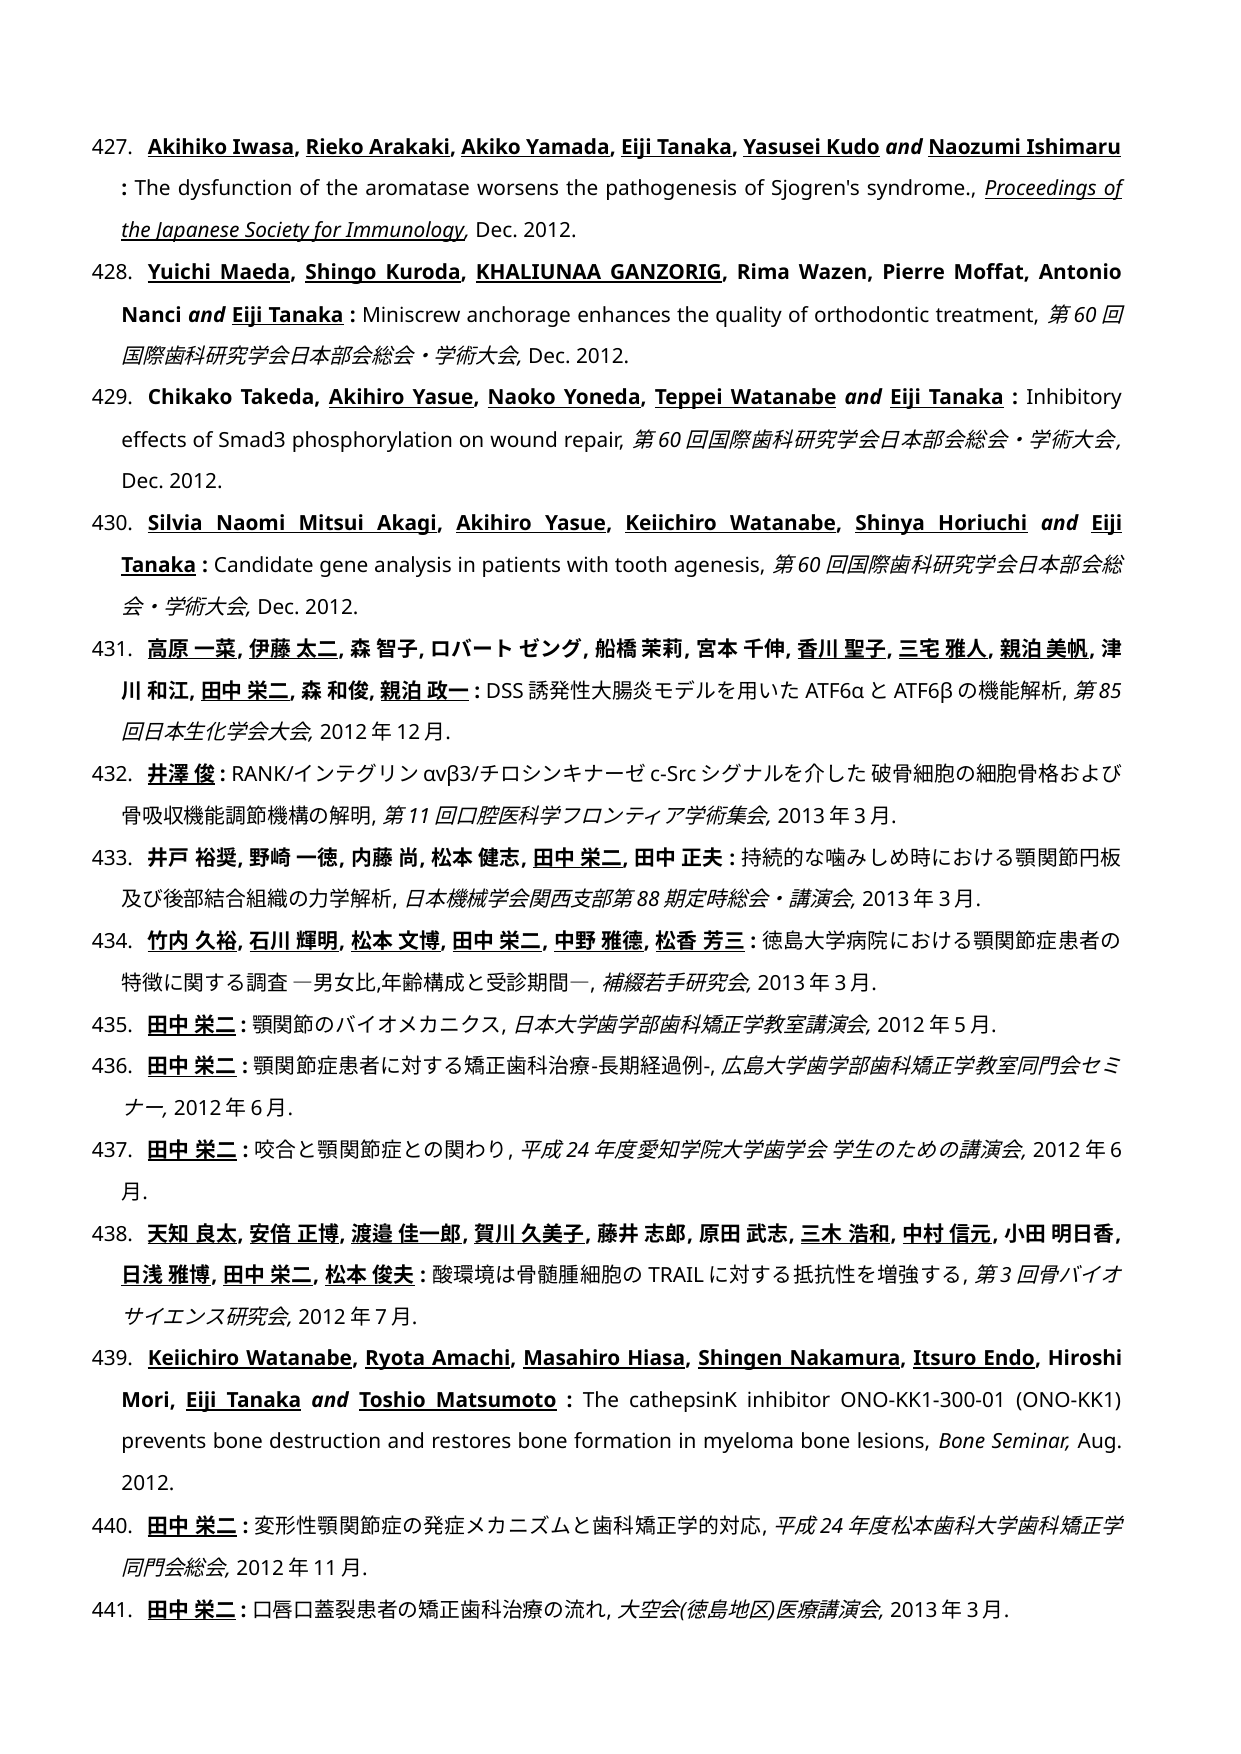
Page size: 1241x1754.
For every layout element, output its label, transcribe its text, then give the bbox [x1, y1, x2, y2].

list Chikako Takeda, Akihiro Yasue, Naoko Yoneda, Teppei Watanabe and Eiji Tanaka : Inhibitory effects of Smad3 phosphorylation on wound repair, 第60回国際歯科研究学会日本部会総会・学術大会, Dec. 2012. [92, 376, 1122, 501]
list 竹内 久裕, 石川 輝明, 松本 文博, 田中 栄二, 中野 雅德, 松香 芳三 : 徳島大学病院における顎関節症患者の特徴に関する調査 ―男女比,年齢構成と受診期間―, 補綴若手研究会, 2013年3月. [92, 919, 1122, 1002]
list Akihiko Iwasa, Rieko Arakaki, Akiko Yamada, Eiji Tanaka, Yasusei Kudo and Naozumi Ishimaru : The dysfunction of the aromatase worsens the pathogenesis of Sjogren's syndrome., Proceedings of the Japanese Society for Immunology, Dec. 2012. [92, 125, 1122, 250]
list 田中 栄二 : 口唇口蓋裂患者の矯正歯科治療の流れ, 大空会(徳島地区)医療講演会, 2013年3月. [92, 1587, 1122, 1629]
list 田中 栄二 : 咬合と顎関節症との関わり, 平成24年度愛知学院大学歯学会 学生のための講演会, 2012年6月. [92, 1128, 1122, 1211]
list Yuichi Maeda, Shingo Kuroda, KHALIUNAA GANZORIG, Rima Wazen, Pierre Moffat, Antonio Nanci and Eiji Tanaka : Miniscrew anchorage enhances the quality of orthodontic treatment, 第60回国際歯科研究学会日本部会総会・学術大会, Dec. 2012. [92, 250, 1122, 376]
list 天知 良太, 安倍 正博, 渡邉 佳一郎, 賀川 久美子, 藤井 志郎, 原田 武志, 三木 浩和, 中村 信元, 小田 明日香, 日浅 雅博, 田中 栄二, 松本 俊夫 : 酸環境は骨髄腫細胞のTRAILに対する抵抗性を増強する, 第3回骨バイオサイエンス研究会, 2012年7月. [92, 1211, 1122, 1336]
list 田中 栄二 : 顎関節症患者に対する矯正歯科治療-長期経過例-, 広島大学歯学部歯科矯正学教室同門会セミナー, 2012年6月. [92, 1044, 1122, 1128]
list Keiichiro Watanabe, Ryota Amachi, Masahiro Hiasa, Shingen Nakamura, Itsuro Endo, Hiroshi Mori, Eiji Tanaka and Toshio Matsumoto : The cathepsinK inhibitor ONO-KK1-300-01 (ONO-KK1) prevents bone destruction and restores bone formation in myeloma bone lesions, Bone Seminar, Aug. 2012. [92, 1336, 1122, 1503]
list 高原 一菜, 伊藤 太二, 森 智子, ロバート ゼング, 船橋 茉莉, 宮本 千伸, 香川 聖子, 三宅 雅人, 親泊 美帆, 津川 和江, 田中 栄二, 森 和俊, 親泊 政一 : DSS誘発性大腸炎モデルを用いたATF6αとATF6βの機能解析, 第85回日本生化学会大会, 2012年12月. [92, 626, 1122, 752]
list 井戸 裕奨, 野崎 一徳, 内藤 尚, 松本 健志, 田中 栄二, 田中 正夫 : 持続的な噛みしめ時における顎関節円板及び後部結合組織の力学解析, 日本機械学会関西支部第88期定時総会・講演会, 2013年3月. [92, 835, 1122, 919]
list 田中 栄二 : 変形性顎関節症の発症メカニズムと歯科矯正学的対応, 平成24年度松本歯科大学歯科矯正学同門会総会, 2012年11月. [92, 1503, 1122, 1587]
list Silvia Naomi Mitsui Akagi, Akihiro Yasue, Keiichiro Watanabe, Shinya Horiuchi and Eiji Tanaka : Candidate gene analysis in patients with tooth agenesis, 第60回国際歯科研究学会日本部会総会・学術大会, Dec. 2012. [92, 501, 1122, 626]
list 田中 栄二 : 顎関節のバイオメカニクス, 日本大学歯学部歯科矯正学教室講演会, 2012年5月. [92, 1002, 1122, 1044]
list 井澤 俊 : RANK/インテグリンαvβ3/チロシンキナーゼc-Srcシグナルを介した 破骨細胞の細胞骨格および骨吸収機能調節機構の解明, 第11回口腔医科学フロンティア学術集会, 2013年3月. [92, 752, 1122, 835]
